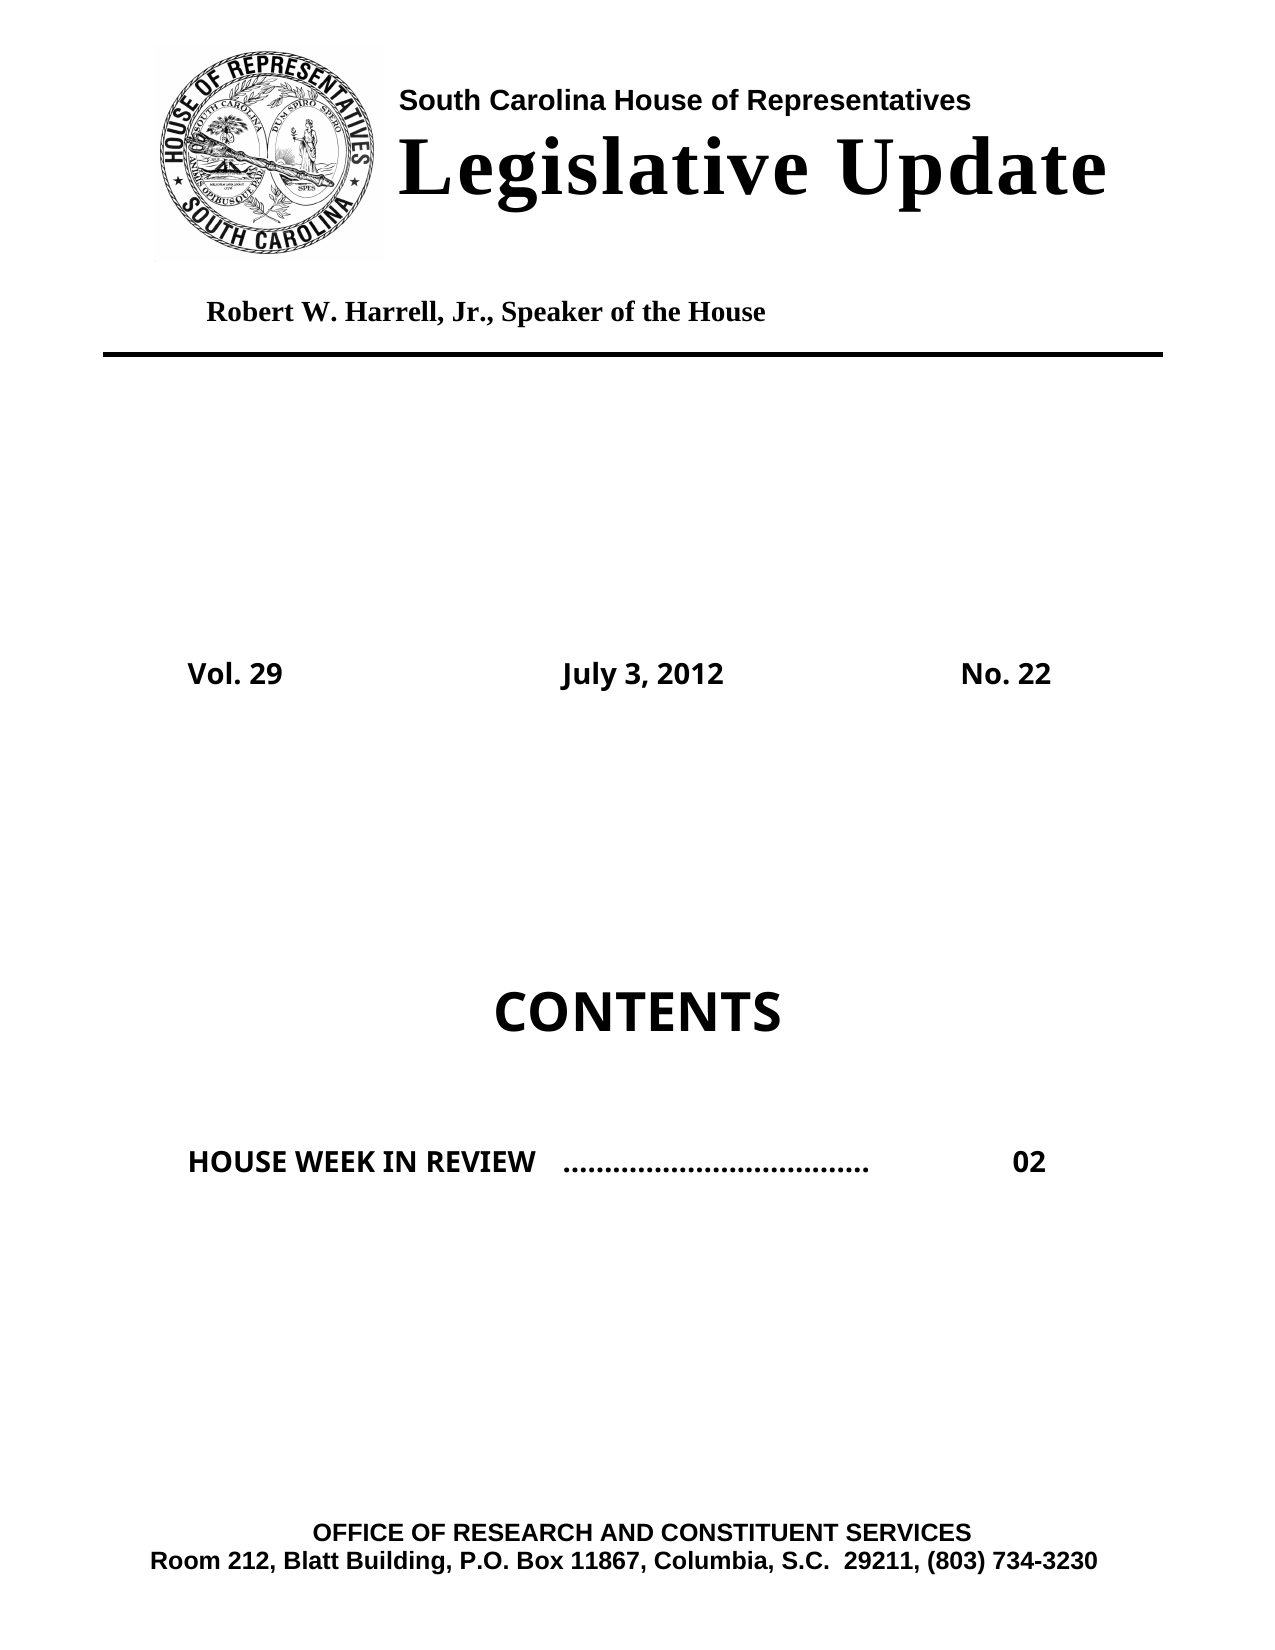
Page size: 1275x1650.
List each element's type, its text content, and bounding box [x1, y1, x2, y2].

text CONTENTS [187, 974, 1087, 1048]
text HOUSE WEEK IN REVIEW ………………………………. 02 [187, 1141, 1087, 1181]
text Vol. 29 July 3, 2012 No. 22 [187, 653, 1087, 693]
picture [154, 45, 384, 262]
